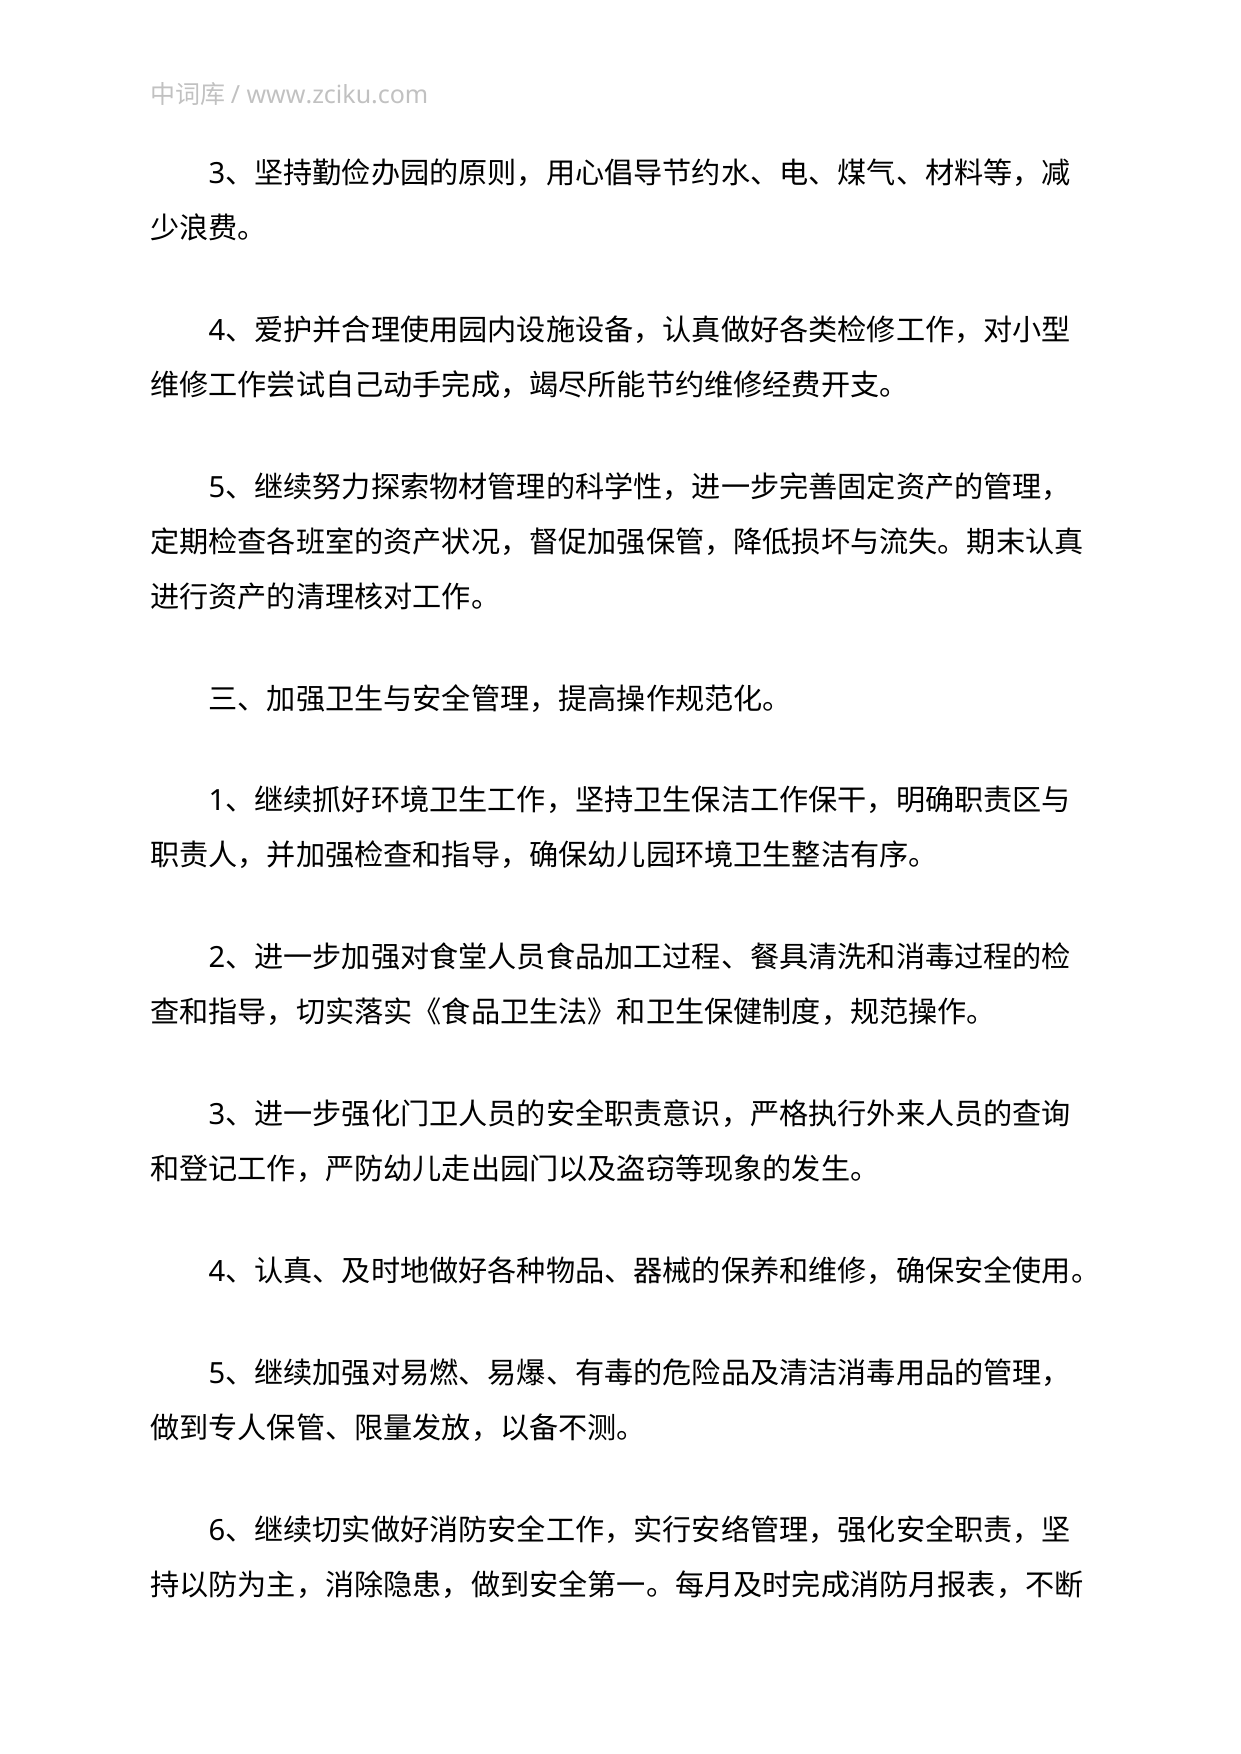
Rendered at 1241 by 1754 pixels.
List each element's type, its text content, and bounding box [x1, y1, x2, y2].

text 3、进一步强化门卫人员的安全职责意识，严格执行外来人员的查询和登记工作，严防幼儿走出园门以及盗窃等现象的发生。 [150, 1091, 1090, 1188]
text 5、继续加强对易燃、易爆、有毒的危险品及清洁消毒用品的管理，做到专人保管、限量发放，以备不测。 [150, 1349, 1090, 1447]
text 1、继续抓好环境卫生工作，坚持卫生保洁工作保干，明确职责区与职责人，并加强检查和指导，确保幼儿园环境卫生整洁有序。 [150, 777, 1090, 874]
text 4、爱护并合理使用园内设施设备，认真做好各类检修工作，对小型维修工作尝试自己动手完成，竭尽所能节约维修经费开支。 [150, 307, 1090, 404]
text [150, 1506, 1090, 1603]
text 3、坚持勤俭办园的原则，用心倡导节约水、电、煤气、材料等，减少浪费。 [150, 150, 1090, 247]
text 三、加强卫生与安全管理，提高操作规范化。 [150, 675, 1090, 717]
text 2、进一步加强对食堂人员食品加工过程、餐具清洗和消毒过程的检查和指导，切实落实《食品卫生法》和卫生保健制度，规范操作。 [150, 934, 1090, 1031]
text 5、继续努力探索物材管理的科学性，进一步完善固定资产的管理，定期检查各班室的资产状况，督促加强保管，降低损坏与流失。期末认真进行资产的清理核对工作。 [150, 463, 1090, 616]
text 4、认真、及时地做好各种物品、器械的保养和维修，确保安全使用。 [150, 1247, 1090, 1290]
